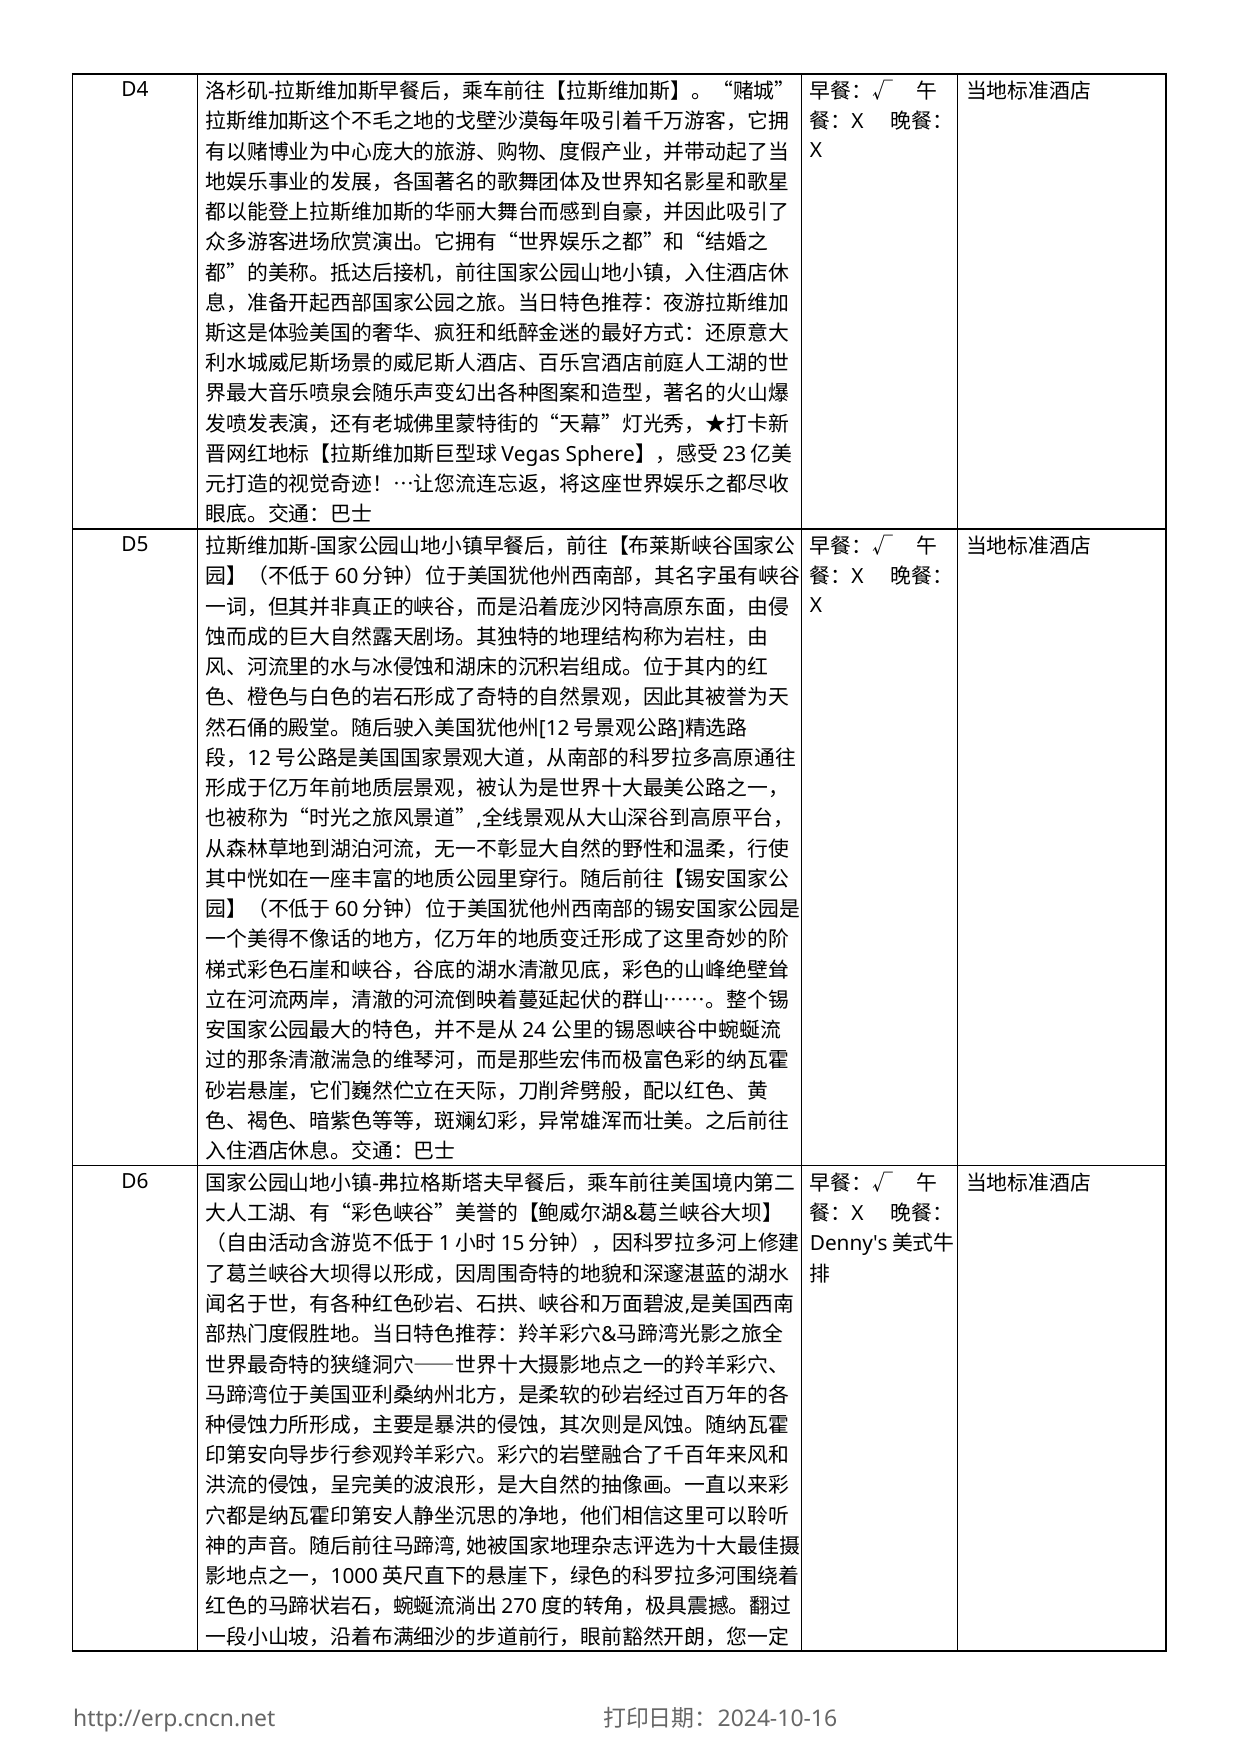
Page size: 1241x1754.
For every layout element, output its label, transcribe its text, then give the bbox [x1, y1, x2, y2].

table_cell 早餐：√ 午餐：X 晚餐：Denny's美式牛排 [802, 1166, 957, 1650]
table_cell 早餐：√ 午餐：X 晚餐：X [802, 75, 957, 528]
table_cell D6 [73, 1166, 197, 1650]
table_cell 当地标准酒店 [958, 1166, 1165, 1650]
table_cell 当地标准酒店 [958, 530, 1165, 1164]
table_cell 国家公园山地小镇-弗拉格斯塔夫 [198, 1166, 801, 1650]
table_cell 拉斯维加斯-国家公园山地小镇 [198, 530, 801, 1164]
table_cell 洛杉矶-拉斯维加斯 [198, 75, 801, 528]
table_cell D4 [73, 75, 197, 528]
table_cell 当地标准酒店 [958, 75, 1165, 528]
table_cell 早餐：√ 午餐：X 晚餐：X [802, 530, 957, 1164]
table_cell D5 [73, 530, 197, 1164]
